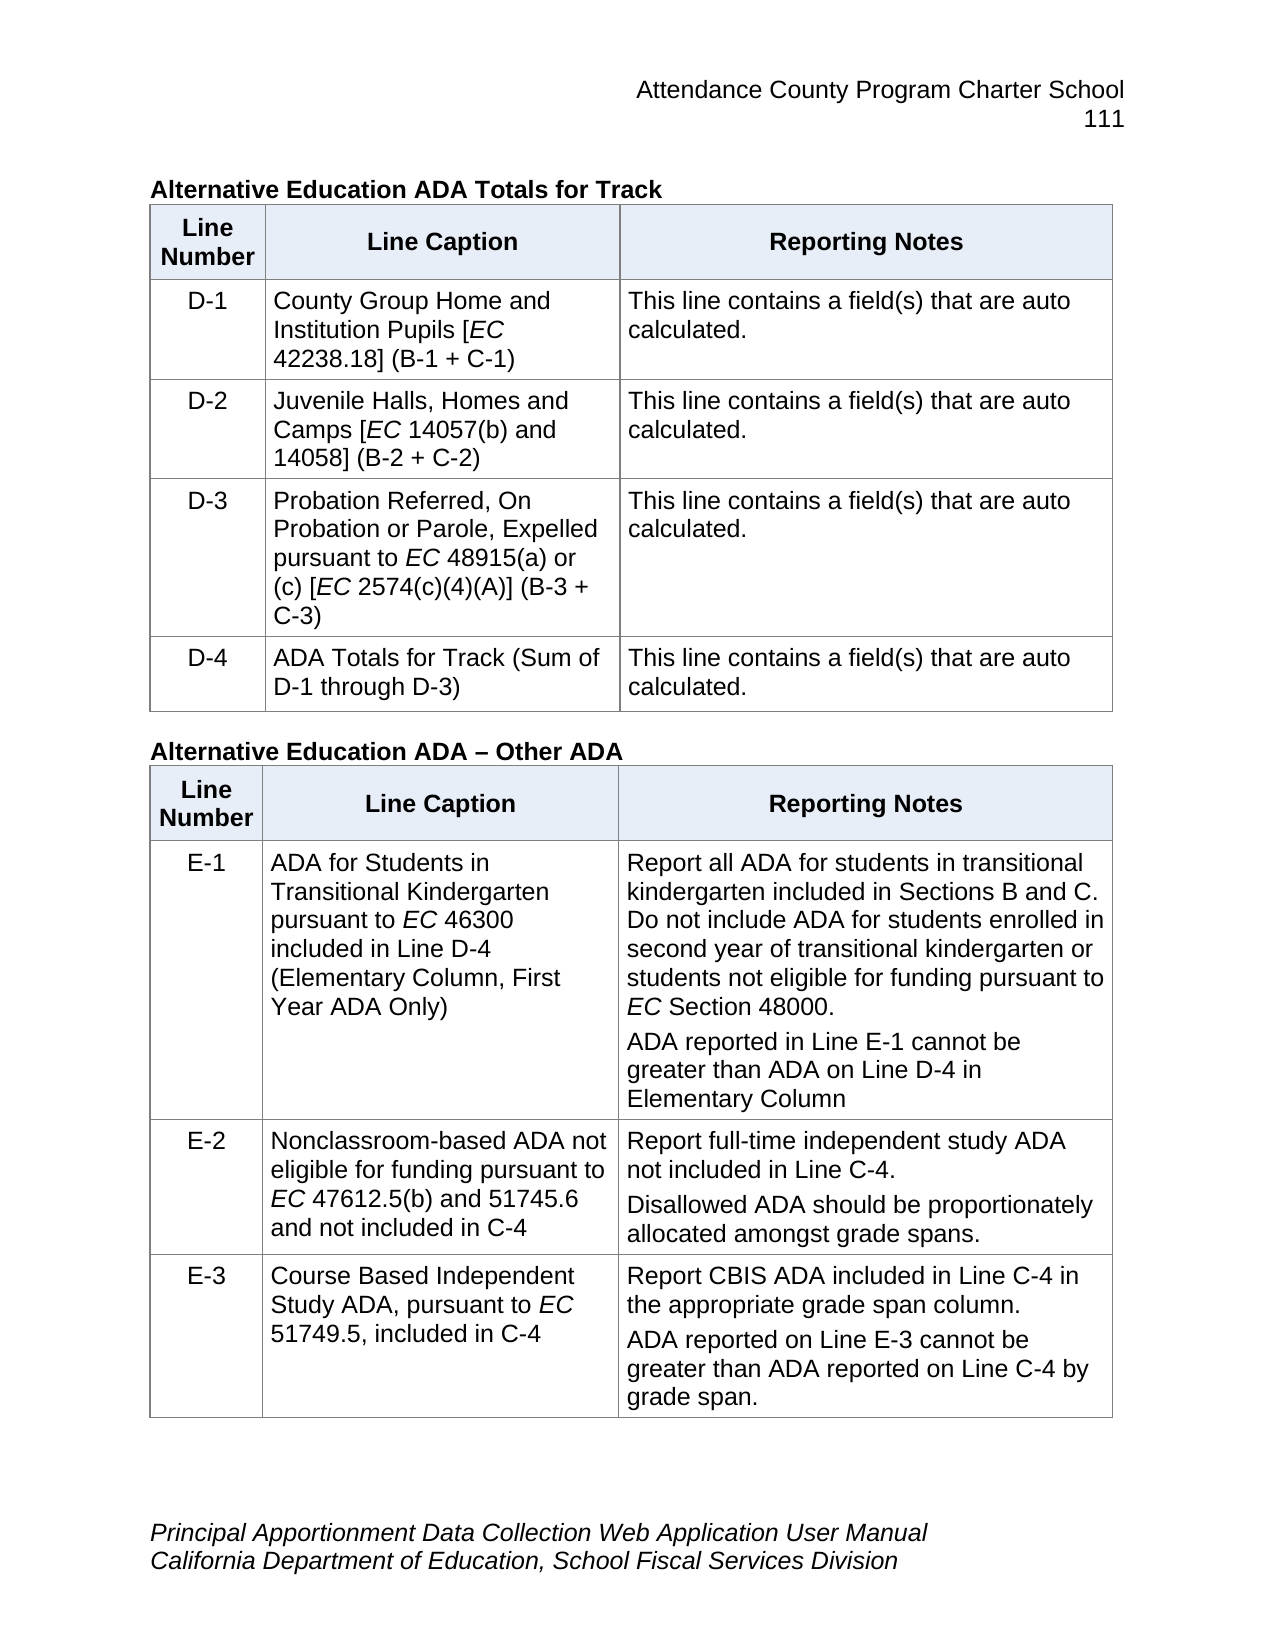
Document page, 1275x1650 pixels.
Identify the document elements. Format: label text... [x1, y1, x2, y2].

table_header Line Caption [266, 205, 619, 279]
table_cell This line contains a field(s) that are auto calculated. [621, 479, 1112, 636]
text Alternative Education ADA – Other ADA [150, 737, 1125, 765]
table_cell Nonclassroom-based ADA not eligible for funding pursuant to EC 47612.5(b) and 51745.6 and not included in C-4 [263, 1120, 618, 1254]
table_cell E-2 [151, 1120, 262, 1254]
table_cell County Group Home and Institution Pupils [EC 42238.18] (B-1 + C-1) [266, 280, 619, 378]
table_header Reporting Notes [621, 205, 1112, 279]
table_cell This line contains a field(s) that are auto calculated. [621, 280, 1112, 378]
table_cell Report all ADA for students in transitional kindergarten included in Sections B and C. Do not include ADA for students enrolled in second year of transitional kindergarten or students not eligible for funding pursuant to EC Section 48000. ADA reported in Line E-1 cannot be greater than ADA on Line D-4 in Elementary Column [619, 841, 1112, 1119]
table_cell This line contains a field(s) that are auto calculated. [621, 637, 1112, 711]
text Alternative Education ADA Totals for Track [150, 175, 1125, 204]
table_cell D-1 [151, 280, 265, 378]
table_cell Course Based Independent Study ADA, pursuant to EC 51749.5, included in C-4 [263, 1255, 618, 1417]
table_cell E-3 [151, 1255, 262, 1417]
table_header Line Number [151, 766, 262, 840]
table_cell E-1 [151, 841, 262, 1119]
table_header Line Number [151, 205, 265, 279]
table_cell This line contains a field(s) that are auto calculated. [621, 380, 1112, 478]
table_cell Report CBIS ADA included in Line C-4 in the appropriate grade span column. ADA reported on Line E-3 cannot be greater than ADA reported on Line C-4 by grade span. [619, 1255, 1112, 1417]
table_cell Probation Referred, On Probation or Parole, Expelled pursuant to EC 48915(a) or (c) [EC 2574(c)(4)(A)] (B-3 + C-3) [266, 479, 619, 636]
table_cell Report full-time independent study ADA not included in Line C-4. Disallowed ADA should be proportionately allocated amongst grade spans. [619, 1120, 1112, 1254]
table_header Line Caption [263, 766, 618, 840]
table_cell ADA for Students in Transitional Kindergarten pursuant to EC 46300 included in Line D-4 (Elementary Column, First Year ADA Only) [263, 841, 618, 1119]
table_cell D-3 [151, 479, 265, 636]
table_cell ADA Totals for Track (Sum of D-1 through D-3) [266, 637, 619, 711]
table_cell D-2 [151, 380, 265, 478]
table_header Reporting Notes [619, 766, 1112, 840]
table_cell D-4 [151, 637, 265, 711]
table_cell Juvenile Halls, Homes and Camps [EC 14057(b) and 14058] (B-2 + C-2) [266, 380, 619, 478]
